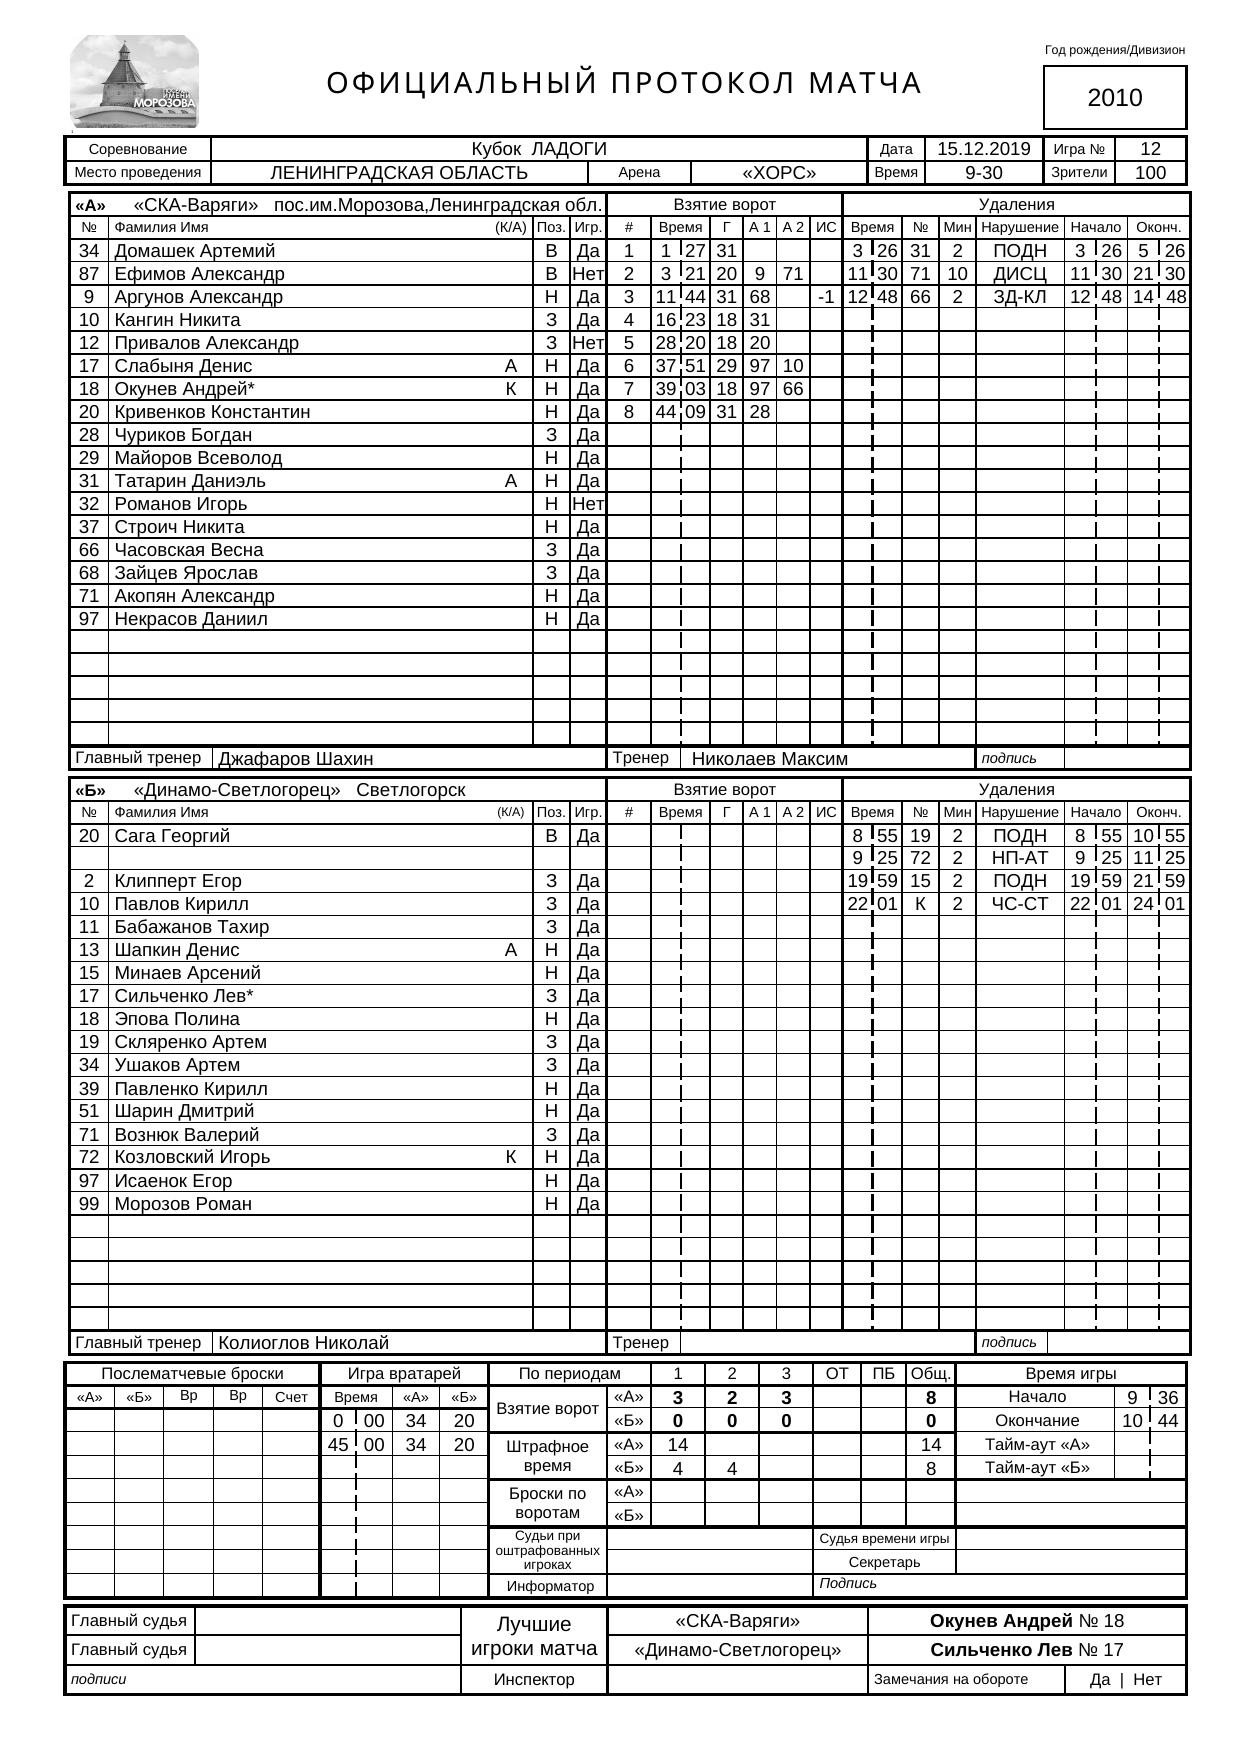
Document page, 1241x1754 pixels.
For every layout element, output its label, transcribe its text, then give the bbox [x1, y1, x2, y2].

table_cell [71, 1285, 108, 1306]
table_cell 18 [71, 1008, 108, 1030]
table_cell 32 [71, 493, 108, 514]
table_cell Н [534, 962, 569, 984]
table_cell [652, 1481, 704, 1502]
table_header Послематчевые броски [67, 1364, 318, 1383]
table_cell [873, 1238, 901, 1260]
table_cell [873, 962, 901, 984]
table_cell [977, 1008, 1064, 1030]
table_cell [711, 608, 742, 629]
table_cell [977, 585, 1064, 606]
table_cell [873, 1054, 901, 1076]
table_cell Морозов Роман [109, 1192, 488, 1214]
table_cell [903, 1146, 938, 1168]
table_cell [814, 1456, 860, 1478]
table_cell [811, 1170, 841, 1191]
table_cell [652, 1077, 681, 1099]
table_cell [608, 985, 650, 1007]
table_cell [844, 401, 872, 422]
table_cell [571, 847, 605, 868]
table_cell [903, 516, 938, 537]
table_cell [1096, 401, 1127, 422]
table_cell [777, 654, 809, 675]
table_cell [652, 939, 681, 961]
table_cell [977, 1077, 1064, 1099]
table_cell [489, 1008, 532, 1030]
table_cell [903, 355, 938, 376]
table_cell [489, 585, 532, 606]
table_cell [903, 1192, 938, 1214]
table_cell [1159, 1077, 1189, 1099]
table_cell [393, 1479, 439, 1502]
table_cell [760, 1481, 812, 1502]
table_cell Н [534, 1170, 569, 1191]
table_cell [1128, 585, 1159, 606]
table_cell 8 [608, 401, 650, 422]
table_cell [608, 1031, 650, 1053]
table_cell З [534, 308, 569, 330]
table_cell 21 [1128, 870, 1159, 892]
table_cell [744, 985, 776, 1007]
table_cell 114 [652, 286, 681, 307]
table_header ПБ [862, 1364, 905, 1383]
table_cell [744, 847, 776, 868]
table_cell [489, 654, 532, 675]
table_cell [322, 1550, 356, 1573]
table_cell [777, 893, 809, 914]
table_cell [844, 985, 872, 1007]
table_cell [489, 424, 532, 445]
table_cell Время [322, 1387, 392, 1407]
table_cell [652, 1008, 681, 1030]
table_cell [873, 1192, 901, 1214]
table_cell [1096, 1262, 1127, 1283]
table_cell [760, 1434, 812, 1454]
table_cell ПОДН [977, 825, 1064, 846]
table_cell К [489, 1146, 532, 1168]
table_cell 48 [873, 286, 901, 307]
table_cell [652, 493, 681, 514]
table_cell 72 [71, 1146, 108, 1168]
table_cell Строич Никита [109, 516, 488, 537]
table_cell [1159, 562, 1189, 583]
table_cell [811, 1262, 841, 1283]
table_cell [534, 847, 569, 868]
table_cell [109, 1308, 488, 1329]
table_cell Да [571, 608, 605, 629]
table_cell [811, 985, 841, 1007]
table_cell [1096, 1170, 1127, 1191]
table_cell [681, 962, 709, 984]
table_cell [844, 1123, 872, 1145]
table_cell [1128, 493, 1159, 514]
table_cell [1096, 1238, 1127, 1260]
table_cell [1065, 1238, 1096, 1260]
table_cell [1065, 677, 1096, 698]
table_cell [844, 723, 872, 744]
table_cell [652, 723, 681, 744]
table_cell [322, 1456, 356, 1478]
table_header Игра вратарей [322, 1364, 487, 1383]
table_cell [744, 1216, 776, 1237]
table_cell [873, 401, 901, 422]
table_cell [940, 562, 975, 583]
table_cell 8 [907, 1456, 954, 1478]
table_cell Да [571, 286, 605, 307]
table_cell [1159, 516, 1189, 537]
table_cell Акопян Александр [109, 585, 488, 606]
table_cell [1128, 516, 1159, 537]
table_cell [862, 1481, 905, 1502]
table_cell [681, 847, 709, 868]
table_cell [681, 424, 709, 445]
table_cell [489, 493, 532, 514]
table_cell Шапкин Денис [109, 939, 488, 961]
table_cell [67, 1432, 114, 1454]
table_cell Н [534, 378, 569, 399]
table_cell [744, 1262, 776, 1283]
table_cell [1128, 1054, 1159, 1076]
table_cell Джафаров Шахин [213, 748, 605, 768]
table_cell [1128, 378, 1159, 399]
table_cell [940, 332, 975, 353]
table_cell Да [571, 1077, 605, 1099]
table_cell [903, 985, 938, 1007]
table_cell [322, 1574, 356, 1596]
table_cell [873, 378, 901, 399]
table_cell [777, 1123, 809, 1145]
table_cell [608, 1008, 650, 1030]
table_cell В [534, 240, 569, 261]
table_cell [977, 1262, 1064, 1283]
table_cell [164, 1410, 213, 1431]
table_cell Да [571, 424, 605, 445]
table_cell [844, 447, 872, 468]
table_cell [811, 1238, 841, 1260]
table_cell Нет [571, 332, 605, 353]
table_cell [844, 1238, 872, 1260]
table_cell [903, 332, 938, 353]
table_cell [489, 1192, 532, 1214]
table_cell [873, 654, 901, 675]
table_cell 55 [1159, 825, 1189, 846]
table_cell [1096, 939, 1127, 961]
table_header Соревнование [67, 138, 210, 159]
table_cell [814, 1387, 860, 1407]
table_cell [811, 677, 841, 698]
table_cell [903, 470, 938, 491]
table_cell [1128, 654, 1159, 675]
table_cell [711, 1146, 742, 1168]
table_cell 12 [1065, 286, 1096, 307]
table_cell 19 [1065, 870, 1096, 892]
table_cell [263, 1503, 318, 1525]
table_cell [681, 1170, 709, 1191]
table_cell [777, 939, 809, 961]
table_cell Да [571, 870, 605, 892]
table_cell 2 [940, 847, 975, 868]
table_cell Поз. [534, 802, 569, 822]
table_cell [1159, 1216, 1189, 1237]
table_cell [1065, 962, 1096, 984]
table_cell [777, 493, 809, 514]
table_cell [744, 585, 776, 606]
table_cell [489, 677, 532, 698]
table_cell 39 [652, 378, 681, 399]
table_cell Мин [940, 217, 975, 238]
table_cell 11 [1128, 847, 1159, 868]
table_cell [744, 539, 776, 560]
table_cell [711, 893, 742, 914]
table_cell [534, 1285, 569, 1306]
table_cell [811, 401, 841, 422]
table_cell 3 [760, 1387, 812, 1407]
table_cell Н [534, 401, 569, 422]
table_cell [109, 847, 488, 868]
table_cell [489, 962, 532, 984]
table_cell [214, 1410, 262, 1431]
table_cell Поз. [534, 217, 569, 238]
table_cell 28 [71, 424, 108, 445]
table_cell 30 [1096, 262, 1127, 284]
table_cell 30 [1159, 262, 1189, 284]
table_cell [977, 1216, 1064, 1237]
table_cell [1096, 562, 1127, 583]
table_cell (К/А) [489, 217, 532, 238]
table_cell [1065, 916, 1096, 938]
table_cell З [534, 1031, 569, 1053]
table_cell [711, 939, 742, 961]
table_cell [711, 447, 742, 468]
table_cell [1096, 1192, 1127, 1214]
table_cell 25 [1096, 847, 1127, 868]
table_cell Ушаков Артем [109, 1054, 488, 1076]
table_cell [1096, 1077, 1127, 1099]
table_cell ИС [811, 802, 841, 822]
table_cell [1128, 1262, 1159, 1283]
table_cell [1096, 585, 1127, 606]
table_cell [1096, 608, 1127, 629]
table_cell «Б» [115, 1387, 163, 1407]
table_header «A» «СКА-Варяги» пос.им.Морозова,Ленинградская обл. [71, 194, 605, 215]
table_cell Оконч. [1128, 802, 1189, 822]
table_cell [489, 631, 532, 652]
table_cell [940, 585, 975, 606]
table_cell [744, 493, 776, 514]
table_cell 26 [1096, 240, 1127, 261]
table_cell [811, 516, 841, 537]
table_cell 0 [322, 1410, 356, 1431]
table_cell Тайм-аут «Б» [957, 1456, 1114, 1478]
table_cell [744, 1170, 776, 1191]
table_cell [608, 825, 650, 846]
table_cell [67, 1550, 114, 1573]
table_cell [440, 1526, 487, 1549]
table_cell Н [534, 1146, 569, 1168]
table_cell 66 [903, 286, 938, 307]
table_cell 55 [1096, 825, 1127, 846]
table_cell [1128, 1238, 1159, 1260]
table_cell [681, 631, 709, 652]
table_cell [652, 539, 681, 560]
table_cell [608, 608, 650, 629]
table_cell 8 [1065, 825, 1096, 846]
table_cell [263, 1526, 318, 1549]
table_cell [681, 1238, 709, 1260]
table_cell [109, 654, 488, 675]
table_cell [1128, 1308, 1159, 1329]
table_cell [322, 1479, 356, 1502]
table_cell 0 [760, 1408, 812, 1431]
table_cell [844, 1077, 872, 1099]
table_cell [608, 1170, 650, 1191]
table_cell 10 [71, 893, 108, 914]
table_cell Н [534, 447, 569, 468]
table_cell Время [844, 802, 901, 822]
table_cell [534, 631, 569, 652]
table_cell [940, 723, 975, 744]
table_cell [940, 516, 975, 537]
table_cell [1159, 1170, 1189, 1191]
table_cell 9-30 [926, 162, 1042, 183]
table_cell [681, 585, 709, 606]
table_cell [903, 654, 938, 675]
table_cell [844, 962, 872, 984]
table_cell № [903, 217, 938, 238]
table_cell [814, 1408, 860, 1431]
table_cell [652, 1216, 681, 1237]
table_cell [1150, 1432, 1185, 1454]
table_cell [681, 893, 709, 914]
table_cell [1065, 585, 1096, 606]
table_header 3 [760, 1364, 812, 1383]
table_cell [393, 1550, 439, 1573]
table_cell [67, 1503, 114, 1525]
table_cell [844, 308, 872, 330]
table_cell [489, 1031, 532, 1053]
table_cell [1128, 1100, 1159, 1122]
table_cell [844, 608, 872, 629]
table_cell Счет [263, 1387, 318, 1407]
table_header [199, 35, 204, 128]
table_cell [811, 585, 841, 606]
table_cell [1128, 985, 1159, 1007]
table_header Взятие ворот [608, 194, 841, 215]
table_cell [489, 1123, 532, 1145]
table_cell [681, 1285, 709, 1306]
table_cell [1065, 1077, 1096, 1099]
table_cell [608, 1054, 650, 1076]
table_cell [1128, 1146, 1159, 1168]
table_cell [903, 424, 938, 445]
table_cell [903, 1054, 938, 1076]
table_cell [873, 1146, 901, 1168]
table_cell [489, 1238, 532, 1260]
table_cell [873, 493, 901, 514]
table_cell [862, 1503, 905, 1525]
table_cell В [534, 262, 569, 284]
table_cell [977, 723, 1064, 744]
table_cell [608, 447, 650, 468]
table_cell [1159, 424, 1189, 445]
table_cell 48 [1159, 286, 1189, 307]
table_cell [1065, 401, 1096, 422]
table_cell [760, 1456, 812, 1478]
table_cell [844, 1008, 872, 1030]
table_cell Да [571, 308, 605, 330]
table_cell 11 [844, 262, 872, 284]
table_cell ‌ [608, 1575, 812, 1596]
table_cell [706, 1434, 758, 1454]
table_cell [811, 916, 841, 938]
table_cell [862, 1408, 905, 1431]
table_cell [652, 1031, 681, 1053]
table_cell [811, 1031, 841, 1053]
table_cell [652, 847, 681, 868]
table_cell [957, 1550, 1185, 1573]
table_cell [903, 1077, 938, 1099]
table_cell [777, 286, 809, 307]
table_cell Время [844, 217, 901, 238]
table_cell [777, 1008, 809, 1030]
table_cell [903, 447, 938, 468]
table_cell [115, 1432, 163, 1454]
table_cell [777, 585, 809, 606]
table_cell [681, 447, 709, 468]
table_cell Да [571, 825, 605, 846]
table_cell [940, 962, 975, 984]
table_cell [777, 1192, 809, 1214]
table_cell [1115, 1456, 1150, 1478]
table_cell [977, 470, 1064, 491]
table_cell [977, 962, 1064, 984]
table_cell ‌ [1048, 1332, 1189, 1353]
table_cell 01 [1159, 893, 1189, 914]
table_cell 00 [356, 1432, 392, 1454]
table_cell [1159, 1008, 1189, 1030]
table_cell Н [534, 470, 569, 491]
table_cell Эпова Полина [109, 1008, 488, 1030]
table_cell [608, 516, 650, 537]
table_cell [711, 470, 742, 491]
table_cell [844, 700, 872, 721]
table_cell [844, 1262, 872, 1283]
table_cell [711, 1216, 742, 1237]
table_cell [844, 493, 872, 514]
table_cell 71 [71, 585, 108, 606]
table_cell 51 [681, 355, 709, 376]
table_cell [164, 1479, 213, 1502]
table_cell [744, 1285, 776, 1306]
table_cell 97 [71, 1170, 108, 1191]
table_cell [844, 1170, 872, 1191]
table_cell 00 [356, 1410, 392, 1431]
table_cell Да [571, 939, 605, 961]
table_cell [489, 308, 532, 330]
table_cell 9 [744, 262, 776, 284]
table_cell [811, 470, 841, 491]
table_cell А 2 [777, 802, 809, 822]
table_cell [608, 470, 650, 491]
table_cell [873, 1308, 901, 1329]
table_cell [744, 825, 776, 846]
table_cell Да [571, 893, 605, 914]
table_cell [907, 1503, 954, 1525]
table_cell [681, 516, 709, 537]
table_cell 10 [71, 308, 108, 330]
table_cell 59 [1096, 870, 1127, 892]
table_cell [608, 939, 650, 961]
table_cell 24 [1128, 893, 1159, 914]
table_cell Бабажанов Тахир [109, 916, 488, 938]
table_cell # [608, 217, 650, 238]
table_cell [777, 1077, 809, 1099]
table_cell Колиоглов Николай [213, 1332, 605, 1353]
table_cell [873, 723, 901, 744]
table_cell [977, 308, 1064, 330]
table_cell [811, 631, 841, 652]
table_cell [873, 447, 901, 468]
table_cell [393, 1574, 439, 1596]
table_cell 2 [940, 240, 975, 261]
table_cell [977, 424, 1064, 445]
table_cell [608, 1192, 650, 1214]
table_cell Слабыня Денис [109, 355, 488, 376]
table_cell [744, 723, 776, 744]
table_cell Часовская Весна [109, 539, 488, 560]
table_cell Н [534, 1192, 569, 1214]
table_cell Привалов Александр [109, 332, 488, 353]
table_cell [1065, 1285, 1096, 1306]
table_cell [811, 262, 841, 284]
table_cell 19 [903, 825, 938, 846]
table_cell [777, 424, 809, 445]
table_cell 44 [1150, 1408, 1185, 1431]
table_cell Да [571, 378, 605, 399]
table_cell [777, 1238, 809, 1260]
table_header ОФИЦИАЛЬНЫЙ ПРОТОКОЛ МАТЧА [204, 35, 1043, 128]
table_cell [811, 700, 841, 721]
table_cell [811, 562, 841, 583]
table_cell [977, 1170, 1064, 1191]
table_cell [777, 308, 809, 330]
table_cell ЧС-СТ [977, 893, 1064, 914]
table_cell Татарин Даниэль [109, 470, 488, 491]
table_cell Начало [1065, 217, 1127, 238]
table_cell [164, 1432, 213, 1454]
table_cell [811, 1054, 841, 1076]
table_cell 21 [681, 262, 709, 284]
table_cell [356, 1503, 392, 1525]
table_cell [71, 1262, 108, 1283]
table_cell Ефимов Александр [109, 262, 488, 284]
table_cell [263, 1410, 318, 1431]
table_cell [1159, 962, 1189, 984]
table_cell А [489, 939, 532, 961]
table_cell [1096, 916, 1127, 938]
table_cell [711, 654, 742, 675]
table_cell [1065, 985, 1096, 1007]
table_cell [844, 424, 872, 445]
table_cell 2 [940, 893, 975, 914]
table_cell [940, 631, 975, 652]
table_cell 2010 [1045, 67, 1185, 128]
table_cell [777, 1170, 809, 1191]
table_cell [1096, 1308, 1127, 1329]
table_cell Оконч. [1128, 217, 1189, 238]
table_header [196, 1608, 460, 1634]
table_cell [1096, 308, 1127, 330]
table_cell [811, 332, 841, 353]
table_cell [777, 1216, 809, 1237]
table_cell [1159, 1054, 1189, 1076]
table_cell [652, 447, 681, 468]
table_cell «А» [67, 1387, 114, 1407]
table_cell 2 [940, 870, 975, 892]
table_cell [71, 677, 108, 698]
table_cell [940, 355, 975, 376]
table_cell [744, 470, 776, 491]
table_cell [164, 1456, 213, 1478]
table_cell З [534, 870, 569, 892]
table_cell [977, 539, 1064, 560]
table_cell 03 [681, 378, 709, 399]
table_cell А 1 [744, 802, 776, 822]
table_cell 2 [706, 1387, 758, 1407]
table_header Удаления [844, 194, 1189, 215]
table_cell 21 [1128, 262, 1159, 284]
table_cell [903, 585, 938, 606]
table_cell [489, 240, 532, 261]
table_cell [940, 677, 975, 698]
table_cell [608, 539, 650, 560]
table_cell [957, 1529, 1185, 1549]
table_cell [844, 1054, 872, 1076]
table_cell 71 [71, 1123, 108, 1145]
table_cell [777, 470, 809, 491]
table_cell 31 [71, 470, 108, 491]
table_cell ПОДН [977, 870, 1064, 892]
table_cell [1159, 1308, 1189, 1329]
table_cell [940, 401, 975, 422]
table_cell 20 [440, 1432, 487, 1454]
table_cell [744, 1031, 776, 1053]
table_cell Н [534, 1100, 569, 1122]
table_cell [777, 332, 809, 353]
table_cell «Б» [608, 1503, 650, 1525]
table_cell 72 [903, 847, 938, 868]
table_cell [534, 1238, 569, 1260]
table_cell 71 [903, 262, 938, 284]
table_cell 20 [71, 401, 108, 422]
table_cell [711, 516, 742, 537]
table_cell [811, 378, 841, 399]
table_cell З [534, 562, 569, 583]
table_cell 48 [1096, 286, 1127, 307]
table_cell Судья времени игры [814, 1529, 955, 1549]
table_cell [652, 677, 681, 698]
table_cell [1159, 1285, 1189, 1306]
table_cell [1128, 539, 1159, 560]
table_cell Да [571, 539, 605, 560]
table_cell [940, 470, 975, 491]
table_cell К [489, 378, 532, 399]
table_cell [744, 1238, 776, 1260]
table_cell [1159, 585, 1189, 606]
table_cell [744, 1054, 776, 1076]
table_cell [1128, 1216, 1159, 1237]
table_cell [977, 355, 1064, 376]
table_header ОТ [814, 1364, 860, 1383]
table_cell подпись [977, 1332, 1047, 1353]
table_cell З [534, 985, 569, 1007]
table_cell [1065, 1192, 1096, 1214]
table_cell [109, 631, 488, 652]
table_cell [811, 825, 841, 846]
table_cell [652, 1123, 681, 1145]
table_cell Нарушение [977, 217, 1064, 238]
table_cell [744, 1123, 776, 1145]
table_cell [711, 847, 742, 868]
table_cell [977, 1054, 1064, 1076]
table_header [65, 35, 70, 128]
table_cell [940, 1285, 975, 1306]
table_cell 34 [71, 240, 108, 261]
table_cell 31 [711, 401, 742, 422]
table_cell Да [571, 447, 605, 468]
table_cell [940, 447, 975, 468]
table_cell [608, 1238, 650, 1260]
table_cell [71, 1238, 108, 1260]
table_cell [1065, 1146, 1096, 1168]
table_cell [489, 723, 532, 744]
table_cell [977, 1192, 1064, 1214]
table_cell [711, 1170, 742, 1191]
table_cell [903, 1285, 938, 1306]
table_cell [1128, 1008, 1159, 1030]
table_cell [608, 1123, 650, 1145]
table_cell [1096, 470, 1127, 491]
table_cell [873, 608, 901, 629]
table_cell [1065, 1031, 1096, 1053]
table_cell 59 [1159, 870, 1189, 892]
table_cell [873, 1077, 901, 1099]
table_cell [1065, 539, 1096, 560]
table_cell [777, 870, 809, 892]
table_header Кубок ЛАДОГИ [212, 138, 866, 159]
table_cell [873, 1123, 901, 1145]
table_cell 15 [71, 962, 108, 984]
table_cell [814, 1503, 860, 1525]
table_cell [1065, 424, 1096, 445]
table_cell 97 [71, 608, 108, 629]
table_cell [1159, 470, 1189, 491]
table_cell [681, 1123, 709, 1145]
table_cell Да [571, 401, 605, 422]
table_cell [940, 1216, 975, 1237]
table_cell [711, 1308, 742, 1329]
table_cell [608, 1100, 650, 1122]
table_cell [977, 608, 1064, 629]
table_cell 14 [907, 1434, 954, 1454]
table_cell Да [571, 985, 605, 1007]
table_cell 01 [873, 893, 901, 914]
table_cell Скляренко Артем [109, 1031, 488, 1053]
table_cell [681, 608, 709, 629]
table_cell [489, 1285, 532, 1306]
table_cell [214, 1574, 262, 1596]
table_cell 28 [744, 401, 776, 422]
table_cell Да [571, 1054, 605, 1076]
table_cell Минаев Арсений [109, 962, 488, 984]
table_cell 0 [706, 1408, 758, 1431]
table_cell [681, 700, 709, 721]
table_cell [1159, 355, 1189, 376]
table_cell [534, 677, 569, 698]
table_cell [489, 401, 532, 422]
table_cell 34 [393, 1432, 439, 1454]
table_cell [940, 539, 975, 560]
table_cell [681, 1031, 709, 1053]
table_cell [652, 825, 681, 846]
table_cell [977, 939, 1064, 961]
table_cell [744, 700, 776, 721]
table_header Удаления [844, 779, 1189, 799]
table_cell Да [571, 1123, 605, 1145]
table_cell [71, 723, 108, 744]
table_cell 9 [1115, 1387, 1150, 1407]
table_cell Н [534, 516, 569, 537]
table_cell [322, 1526, 356, 1549]
table_cell -1 [811, 286, 841, 307]
table_cell [811, 1285, 841, 1306]
table_cell [1065, 1123, 1096, 1145]
table_cell 55 [873, 825, 901, 846]
table_cell А 1 [744, 217, 776, 238]
table_cell [1065, 493, 1096, 514]
table_cell [1096, 493, 1127, 514]
table_cell [744, 240, 776, 261]
table_cell [777, 677, 809, 698]
table_cell ЛЕНИНГРАДСКАЯ ОБЛАСТЬ [212, 162, 587, 183]
table_cell Н [534, 939, 569, 961]
table_cell [940, 1054, 975, 1076]
table_cell [777, 631, 809, 652]
table_cell [214, 1479, 262, 1502]
table_cell [164, 1503, 213, 1525]
table_cell [940, 1170, 975, 1191]
table_cell НП-АТ [977, 847, 1064, 868]
table_cell [977, 332, 1064, 353]
table_cell [811, 1216, 841, 1237]
table_cell [489, 539, 532, 560]
table_cell [777, 447, 809, 468]
table_cell 3 [652, 262, 681, 284]
table_cell 44 [652, 401, 681, 422]
table_cell [777, 962, 809, 984]
table_cell А [489, 470, 532, 491]
table_cell [940, 700, 975, 721]
table_cell [681, 1262, 709, 1283]
table_cell 37 [652, 355, 681, 376]
table_cell [940, 1238, 975, 1260]
table_cell [489, 332, 532, 353]
table_cell [1096, 355, 1127, 376]
table_cell [489, 847, 532, 868]
table_header 1 [652, 1364, 704, 1383]
table_cell [811, 870, 841, 892]
table_cell [844, 1031, 872, 1053]
table_cell [903, 1008, 938, 1030]
table_cell [71, 1308, 108, 1329]
table_cell [706, 1481, 758, 1502]
table_cell [940, 308, 975, 330]
table_cell [681, 870, 709, 892]
table_cell Мин [940, 802, 975, 822]
table_cell [608, 493, 650, 514]
table_cell «А» [393, 1387, 439, 1407]
table_cell [957, 1481, 1185, 1502]
table_cell ‌ [957, 1503, 1185, 1525]
table_cell [744, 1146, 776, 1168]
table_cell [940, 939, 975, 961]
table_cell [873, 332, 901, 353]
table_cell [489, 516, 532, 537]
table_cell [1096, 962, 1127, 984]
table_cell [873, 1262, 901, 1283]
table_cell № [71, 802, 108, 822]
table_cell 10 [1128, 825, 1159, 846]
table_cell Павленко Кирилл [109, 1077, 488, 1099]
table_cell [1096, 1285, 1127, 1306]
table_cell [1096, 1216, 1127, 1237]
table_cell [811, 1123, 841, 1145]
table_cell Броски по воротам [490, 1481, 606, 1525]
table_cell [214, 1526, 262, 1549]
table_cell [873, 916, 901, 938]
table_cell [1096, 1031, 1127, 1053]
table_cell № [903, 802, 938, 822]
table_cell [844, 1285, 872, 1306]
table_cell [393, 1526, 439, 1549]
table_cell [873, 562, 901, 583]
table_cell 18 [71, 378, 108, 399]
table_cell 99 [71, 1192, 108, 1214]
table_cell 25 [1159, 847, 1189, 868]
table_cell [844, 470, 872, 491]
table_cell Кангин Никита [109, 308, 488, 330]
table_cell 12 [71, 332, 108, 353]
table_cell [196, 1636, 460, 1663]
table_cell [977, 1031, 1064, 1053]
table_cell [652, 562, 681, 583]
table_cell 36 [1150, 1387, 1185, 1407]
table_cell [1128, 723, 1159, 744]
table_cell [1159, 677, 1189, 698]
table_cell [903, 1031, 938, 1053]
table_cell Да [571, 470, 605, 491]
table_cell Вознюк Валерий [109, 1123, 488, 1145]
table_cell [811, 355, 841, 376]
table_cell 44 [681, 286, 709, 307]
table_cell Замечания на обороте [869, 1666, 1064, 1693]
table_cell [903, 493, 938, 514]
table_cell Окунев Андрей* [109, 378, 488, 399]
table_cell Н [534, 1008, 569, 1030]
table_cell Тренер [608, 748, 680, 768]
table_cell [1065, 355, 1096, 376]
table_cell [571, 723, 605, 744]
table_cell [711, 1238, 742, 1260]
table_cell [940, 493, 975, 514]
table_cell [608, 654, 650, 675]
table_cell [1159, 1146, 1189, 1168]
table_cell 59 [873, 870, 901, 892]
table_cell [711, 1054, 742, 1076]
table_cell [489, 1262, 532, 1283]
table_cell [1159, 1031, 1189, 1053]
table_cell [711, 1031, 742, 1053]
table_cell [903, 1100, 938, 1122]
table_cell [652, 1146, 681, 1168]
table_cell [873, 1285, 901, 1306]
table_header 2 [706, 1364, 758, 1383]
table_cell Н [534, 493, 569, 514]
table_cell [1065, 654, 1096, 675]
table_cell [489, 916, 532, 938]
table_cell [1128, 401, 1159, 422]
table_cell [652, 870, 681, 892]
table_cell [777, 825, 809, 846]
table_cell [903, 962, 938, 984]
table_cell [711, 870, 742, 892]
table_cell [940, 916, 975, 938]
table_cell [681, 1008, 709, 1030]
table_cell [844, 1100, 872, 1122]
table_cell [1096, 1054, 1127, 1076]
table_cell 10 [777, 355, 809, 376]
table_cell «Б» [608, 1456, 650, 1478]
table_cell 4 [652, 1456, 704, 1478]
table_cell ПОДН [977, 240, 1064, 261]
table_cell [1096, 723, 1127, 744]
table_cell Вр «Б» [214, 1387, 262, 1407]
table_cell [681, 723, 709, 744]
table_cell Главный тренер [71, 748, 212, 768]
table_cell [873, 516, 901, 537]
table_cell [1128, 1031, 1159, 1053]
table_cell Домашек Артемий [109, 240, 488, 261]
table_cell [1128, 308, 1159, 330]
table_cell Некрасов Даниил [109, 608, 488, 629]
table_cell подпись [977, 748, 1064, 768]
table_cell Главный тренер [71, 1332, 212, 1353]
table_cell [1159, 1262, 1189, 1283]
table_cell [115, 1550, 163, 1573]
table_cell [534, 723, 569, 744]
table_cell [940, 1008, 975, 1030]
table_cell [844, 654, 872, 675]
table_cell [356, 1456, 392, 1478]
table_cell 34 [71, 1054, 108, 1076]
table_cell [214, 1550, 262, 1573]
table_cell 26 [1159, 240, 1189, 261]
table_cell [744, 1308, 776, 1329]
table_cell [608, 1216, 650, 1237]
table_cell [1159, 916, 1189, 938]
table_cell [873, 1008, 901, 1030]
table_cell 14 [1128, 286, 1159, 307]
table_cell Время [869, 162, 924, 183]
table_cell [1128, 1123, 1159, 1145]
table_cell [263, 1479, 318, 1502]
table_cell [903, 1123, 938, 1145]
table_cell 8 [907, 1387, 954, 1407]
table_cell [811, 1077, 841, 1099]
table_cell Подпись ‌ [814, 1575, 1185, 1596]
table_cell [706, 1503, 758, 1525]
table_cell [71, 700, 108, 721]
table_cell [777, 1054, 809, 1076]
table_cell Исаенок Егор [109, 1170, 488, 1191]
table_cell [71, 1216, 108, 1237]
table_cell 27 [681, 240, 709, 261]
table_cell 9 [71, 286, 108, 307]
table_cell [489, 1170, 532, 1191]
table_cell Романов Игорь [109, 493, 488, 514]
table_header Общ. [907, 1364, 954, 1383]
table_cell [356, 1574, 392, 1596]
table_cell [356, 1479, 392, 1502]
table_cell Аргунов Александр [109, 286, 488, 307]
table_cell [681, 939, 709, 961]
table_cell 15 [903, 870, 938, 892]
table_cell [977, 677, 1064, 698]
table_cell Начало [1065, 802, 1127, 822]
table_cell [940, 608, 975, 629]
table_cell 28 [652, 332, 681, 353]
table_cell Да [571, 1100, 605, 1122]
table_cell [711, 825, 742, 846]
table_cell [811, 1308, 841, 1329]
table_cell [356, 1526, 392, 1549]
table_cell [1159, 700, 1189, 721]
table_cell [777, 723, 809, 744]
table_cell 30 [873, 262, 901, 284]
table_cell ИС [811, 217, 841, 238]
table_cell Игр. [571, 802, 605, 822]
table_cell [873, 939, 901, 961]
table_cell 31 [744, 308, 776, 330]
picture [70, 35, 199, 128]
table_cell [744, 608, 776, 629]
table_cell Г [711, 802, 742, 822]
table_cell [109, 723, 488, 744]
table_cell Н [534, 286, 569, 307]
table_cell [777, 240, 809, 261]
table_cell 18 [711, 378, 742, 399]
table_cell [489, 1077, 532, 1099]
table_cell [608, 916, 650, 938]
table_cell [977, 1285, 1064, 1306]
table_cell [534, 700, 569, 721]
table_cell [744, 677, 776, 698]
table_cell [489, 447, 532, 468]
table_cell [711, 585, 742, 606]
table_cell [1065, 1054, 1096, 1076]
table_cell [681, 1146, 709, 1168]
table_header «Б» «Динамо-Светлогорец» Светлогорск [71, 779, 605, 799]
table_cell [608, 700, 650, 721]
table_cell [811, 1146, 841, 1168]
table_cell [777, 1031, 809, 1053]
table_cell ‌ [608, 1529, 812, 1549]
table_cell Секретарь [814, 1550, 955, 1573]
table_cell [873, 1100, 901, 1122]
table_cell [681, 1077, 709, 1099]
table_cell [1065, 723, 1096, 744]
table_cell 12 [844, 286, 872, 307]
table_cell «Б» [608, 1408, 650, 1431]
table_cell 87 [71, 262, 108, 284]
table_cell [873, 1216, 901, 1237]
table_cell 16 [652, 308, 681, 330]
table_cell [571, 1216, 605, 1237]
table_cell «ХОРС» [692, 162, 866, 183]
table_cell [977, 1308, 1064, 1329]
table_cell [115, 1526, 163, 1549]
table_cell [71, 631, 108, 652]
table_cell [1128, 1077, 1159, 1099]
table_cell [811, 608, 841, 629]
table_cell 25 [873, 847, 901, 868]
table_cell [873, 470, 901, 491]
table_cell [903, 631, 938, 652]
table_cell 71 [777, 262, 809, 284]
table_cell [1065, 378, 1096, 399]
table_header «СКА-Варяги» [609, 1608, 867, 1634]
table_cell [811, 1100, 841, 1122]
table_cell [681, 470, 709, 491]
table_cell [844, 677, 872, 698]
table_cell [1159, 723, 1189, 744]
table_cell [873, 539, 901, 560]
table_cell 11 [1065, 262, 1096, 284]
table_cell [711, 1262, 742, 1283]
table_cell «Б» [440, 1387, 487, 1407]
table_cell 2 [940, 825, 975, 846]
table_cell [652, 608, 681, 629]
table_cell [440, 1456, 487, 1478]
table_cell 17 [71, 355, 108, 376]
table_cell [711, 562, 742, 583]
table_cell Да [571, 916, 605, 938]
table_cell [940, 1031, 975, 1053]
table_cell [608, 677, 650, 698]
table_cell ДИСЦ [977, 262, 1064, 284]
table_cell Н [534, 585, 569, 606]
table_cell [652, 962, 681, 984]
table_cell [1159, 1100, 1189, 1122]
table_cell [977, 700, 1064, 721]
table_cell [940, 424, 975, 445]
table_cell [844, 916, 872, 938]
table_cell Фамилия Имя [109, 802, 488, 822]
table_cell Да [571, 1192, 605, 1214]
table_cell Да [571, 1170, 605, 1191]
table_cell [440, 1550, 487, 1573]
table_cell [608, 585, 650, 606]
table_cell [777, 539, 809, 560]
table_cell Да [571, 240, 605, 261]
table_cell [652, 424, 681, 445]
table_cell [940, 1192, 975, 1214]
table_cell [608, 1146, 650, 1168]
table_cell 2 [608, 262, 650, 284]
table_cell [1128, 916, 1159, 938]
table_cell [608, 962, 650, 984]
table_cell [711, 424, 742, 445]
table_cell [681, 985, 709, 1007]
table_cell [67, 1479, 114, 1502]
table_cell [608, 870, 650, 892]
table_cell 34 [393, 1410, 439, 1431]
table_cell [1159, 539, 1189, 560]
table_cell [903, 539, 938, 560]
table_cell [777, 985, 809, 1007]
table_cell [977, 916, 1064, 938]
table_cell № [71, 217, 108, 238]
table_cell [1128, 631, 1159, 652]
table_cell [903, 562, 938, 583]
table_cell 37 [71, 516, 108, 537]
table_cell [940, 378, 975, 399]
table_cell Сага Георгий [109, 825, 488, 846]
table_cell [652, 700, 681, 721]
table_cell [777, 700, 809, 721]
table_cell [109, 1216, 488, 1237]
table_cell [844, 562, 872, 583]
table_cell [1065, 1308, 1096, 1329]
table_cell [1096, 677, 1127, 698]
table_cell [777, 1146, 809, 1168]
table_cell [652, 1503, 704, 1525]
table_cell ‌ [609, 1666, 867, 1693]
table_cell [844, 516, 872, 537]
table_cell «Динамо-Светлогорец» [609, 1636, 867, 1663]
table_cell [940, 1077, 975, 1099]
table_cell [608, 1308, 650, 1329]
table_cell [711, 1192, 742, 1214]
table_cell [903, 939, 938, 961]
table_cell А 2 [777, 217, 809, 238]
table_cell [811, 240, 841, 261]
table_cell [940, 1123, 975, 1145]
table_cell [844, 1308, 872, 1329]
table_cell [1159, 447, 1189, 468]
table_cell [744, 654, 776, 675]
table_cell [862, 1387, 905, 1407]
table_cell [109, 1262, 488, 1283]
table_cell Вр «А» [164, 1387, 213, 1407]
table_cell [1065, 332, 1096, 353]
table_cell [977, 493, 1064, 514]
table_cell [681, 825, 709, 846]
table_cell [115, 1503, 163, 1525]
table_cell 10 [940, 262, 975, 284]
table_cell [977, 1238, 1064, 1260]
table_cell [67, 1456, 114, 1478]
table_cell [1065, 608, 1096, 629]
table_cell [214, 1503, 262, 1525]
table_cell 20 [744, 332, 776, 353]
table_cell подписи [67, 1666, 460, 1693]
table_cell [1096, 1146, 1127, 1168]
table_cell [681, 1100, 709, 1122]
table_cell Николаев Максим [681, 748, 974, 768]
table_cell [814, 1434, 860, 1454]
table_cell [534, 654, 569, 675]
table_cell [356, 1550, 392, 1573]
table_cell [489, 1054, 532, 1076]
table_cell Тайм-аут «А» [957, 1432, 1114, 1454]
table_cell [1159, 631, 1189, 652]
table_cell [440, 1503, 487, 1525]
table_cell [1096, 539, 1127, 560]
table_cell [681, 654, 709, 675]
table_cell Да [571, 962, 605, 984]
table_cell # [608, 802, 650, 822]
table_cell [811, 308, 841, 330]
table_cell Да [571, 1008, 605, 1030]
table_cell [940, 985, 975, 1007]
table_cell [1159, 1238, 1189, 1260]
table_cell 68 [71, 562, 108, 583]
table_cell [681, 677, 709, 698]
table_cell [115, 1410, 163, 1431]
table_cell 9 [1065, 847, 1096, 868]
table_cell [977, 1146, 1064, 1168]
table_cell [903, 677, 938, 698]
table_cell [811, 424, 841, 445]
table_cell [1159, 378, 1189, 399]
table_cell [608, 893, 650, 914]
table_cell [777, 916, 809, 938]
table_cell [1128, 700, 1159, 721]
table_cell Да [571, 1031, 605, 1053]
table_cell 17 [71, 985, 108, 1007]
table_cell Майоров Всеволод [109, 447, 488, 468]
table_cell [940, 654, 975, 675]
table_cell 09 [681, 401, 709, 422]
table_cell [1115, 1432, 1150, 1454]
table_header Время игры [957, 1364, 1185, 1383]
table_cell [608, 631, 650, 652]
table_cell 13 [71, 939, 108, 961]
table_cell ‌ [608, 1550, 812, 1573]
table_cell 8 [844, 825, 872, 846]
table_cell [873, 585, 901, 606]
table_cell [711, 1123, 742, 1145]
table_cell [744, 447, 776, 468]
table_cell [681, 1332, 974, 1353]
table_cell [608, 1077, 650, 1099]
table_cell [744, 1192, 776, 1214]
table_cell [777, 516, 809, 537]
table_cell [977, 1100, 1064, 1122]
table_cell [811, 962, 841, 984]
table_cell 29 [71, 447, 108, 468]
table_cell [1096, 631, 1127, 652]
table_cell [67, 1410, 114, 1431]
table_cell Кривенков Константин [109, 401, 488, 422]
table_cell [873, 355, 901, 376]
table_cell Время [652, 802, 709, 822]
table_cell [940, 1308, 975, 1329]
table_cell «А» [608, 1387, 650, 1407]
table_cell 20 [711, 262, 742, 284]
table_cell 1 [652, 240, 681, 261]
table_header Взятие ворот [608, 779, 841, 799]
table_cell [489, 286, 532, 307]
table_cell [489, 562, 532, 583]
table_cell [1128, 939, 1159, 961]
table_cell «А» [608, 1481, 650, 1502]
table_cell А [489, 355, 532, 376]
table_cell [1065, 1262, 1096, 1283]
table_cell [903, 401, 938, 422]
table_cell [571, 1308, 605, 1329]
table_cell [1159, 1123, 1189, 1145]
table_cell [903, 1262, 938, 1283]
table_cell 14 [652, 1434, 704, 1454]
table_cell [1128, 470, 1159, 491]
table_cell [489, 825, 532, 846]
table_cell Да [571, 562, 605, 583]
table_cell [977, 562, 1064, 583]
table_cell 45 [322, 1432, 356, 1454]
table_cell [1128, 1170, 1159, 1191]
table_cell [489, 700, 532, 721]
table_cell [1159, 1192, 1189, 1214]
table_cell [844, 378, 872, 399]
table_cell [71, 654, 108, 675]
table_cell [744, 562, 776, 583]
table_cell [109, 700, 488, 721]
table_cell [489, 985, 532, 1007]
table_cell [571, 1285, 605, 1306]
table_cell [534, 1216, 569, 1237]
table_cell [711, 700, 742, 721]
table_cell [977, 985, 1064, 1007]
table_cell 18 [711, 308, 742, 330]
table_cell [844, 631, 872, 652]
table_cell [711, 539, 742, 560]
table_cell Штрафное время [490, 1434, 606, 1478]
table_cell ‌Информатор [490, 1575, 606, 1596]
table_cell [844, 1192, 872, 1214]
table_cell [844, 332, 872, 353]
table_cell 31 [711, 240, 742, 261]
table_cell Да [571, 516, 605, 537]
table_cell [711, 631, 742, 652]
table_cell Зайцев Ярослав [109, 562, 488, 583]
table_cell [67, 1574, 114, 1596]
table_cell [652, 1262, 681, 1283]
table_cell [711, 1100, 742, 1122]
table_cell [1065, 1008, 1096, 1030]
table_cell [873, 308, 901, 330]
table_cell [903, 1308, 938, 1329]
table_cell [711, 1285, 742, 1306]
table_cell [393, 1456, 439, 1478]
table_cell 4 [608, 308, 650, 330]
table_cell [109, 677, 488, 698]
table_cell [844, 1146, 872, 1168]
table_cell Козловский Игорь [109, 1146, 488, 1168]
table_cell 5 [608, 332, 650, 353]
table_cell [109, 1285, 488, 1306]
table_cell [1065, 1170, 1096, 1191]
table_cell [1159, 493, 1189, 514]
table_cell Время [652, 217, 709, 238]
table_cell [652, 631, 681, 652]
table_cell 7 [608, 378, 650, 399]
table_cell [777, 608, 809, 629]
table_cell [1128, 447, 1159, 468]
table_cell [1096, 654, 1127, 675]
table_cell [489, 608, 532, 629]
table_cell [903, 723, 938, 744]
table_cell [534, 1308, 569, 1329]
table_header Лучшие игроки матча [462, 1608, 606, 1663]
table_cell [393, 1503, 439, 1525]
table_cell 3 [608, 286, 650, 307]
table_cell 014 [1096, 893, 1127, 914]
table_cell [977, 378, 1064, 399]
table_cell [115, 1479, 163, 1502]
table_cell [811, 493, 841, 514]
table_cell [652, 1100, 681, 1122]
table_cell [534, 1262, 569, 1283]
table_cell З [534, 1054, 569, 1076]
table_cell [1128, 962, 1159, 984]
table_cell 11 [71, 916, 108, 938]
table_cell [1159, 332, 1189, 353]
table_cell 29 [711, 355, 742, 376]
table_cell З [534, 332, 569, 353]
table_cell Н [534, 355, 569, 376]
table_cell [652, 654, 681, 675]
table_cell [652, 516, 681, 537]
table_cell [760, 1503, 812, 1525]
table_cell [681, 1054, 709, 1076]
table_cell Место проведения [67, 162, 210, 183]
table_cell Игр. [571, 217, 605, 238]
table_cell [1128, 1285, 1159, 1306]
table_cell [608, 723, 650, 744]
table_cell 3 [652, 1387, 704, 1407]
table_cell [1128, 1192, 1159, 1214]
table_cell Зрители [1045, 162, 1114, 183]
table_cell Да [571, 585, 605, 606]
table_cell 18 [711, 332, 742, 353]
table_cell [1159, 985, 1189, 1007]
table_cell [489, 262, 532, 284]
table_cell 31 [903, 240, 938, 261]
table_cell [711, 962, 742, 984]
table_cell ЗД-КЛ [977, 286, 1064, 307]
table_cell [903, 1216, 938, 1237]
table_cell 97 [744, 355, 776, 376]
table_cell 10 [1115, 1408, 1150, 1431]
table_cell Фамилия Имя [109, 217, 488, 238]
table_cell [652, 1308, 681, 1329]
table_cell 3 [1065, 240, 1096, 261]
table_cell [263, 1456, 318, 1478]
table_cell [1096, 1008, 1127, 1030]
table_cell [1096, 700, 1127, 721]
table_cell 20 [681, 332, 709, 353]
table_cell [977, 401, 1064, 422]
table_cell [744, 1077, 776, 1099]
table_cell [1159, 401, 1189, 422]
table_cell 66 [71, 539, 108, 560]
table_cell [1159, 939, 1189, 961]
table_cell «А» [608, 1434, 650, 1454]
table_cell [1065, 308, 1096, 330]
table_cell [744, 1100, 776, 1122]
table_cell Г [711, 217, 742, 238]
table_cell [977, 447, 1064, 468]
table_cell [711, 916, 742, 938]
table_cell [571, 1238, 605, 1260]
table_cell [608, 424, 650, 445]
table_cell [862, 1434, 905, 1454]
table_cell [907, 1481, 954, 1502]
table_cell [109, 1238, 488, 1260]
table_cell [711, 1077, 742, 1099]
table_header Дата [869, 138, 924, 159]
table_cell [115, 1574, 163, 1596]
table_cell [744, 870, 776, 892]
table_cell [777, 1285, 809, 1306]
table_cell З [534, 424, 569, 445]
table_cell [1065, 516, 1096, 537]
table_cell В [534, 825, 569, 846]
table_cell [214, 1432, 262, 1454]
table_cell [71, 847, 108, 868]
table_cell [1065, 700, 1096, 721]
table_cell [711, 723, 742, 744]
table_cell 9 [844, 847, 872, 868]
table_cell Да [571, 355, 605, 376]
table_cell [1096, 516, 1127, 537]
table_cell З [534, 1123, 569, 1145]
table_cell [1096, 424, 1127, 445]
table_cell [1128, 424, 1159, 445]
table_cell [744, 916, 776, 938]
table_cell [681, 1308, 709, 1329]
table_cell [571, 700, 605, 721]
table_cell Павлов Кирилл [109, 893, 488, 914]
table_cell [903, 700, 938, 721]
table_header Главный судья [67, 1608, 194, 1634]
table_cell [489, 1308, 532, 1329]
table_cell (К/А) [489, 802, 532, 822]
table_cell [440, 1479, 487, 1502]
table_cell [608, 1262, 650, 1283]
table_cell [652, 1170, 681, 1191]
table_cell Нарушение [977, 802, 1064, 822]
table_cell [744, 893, 776, 914]
table_cell [571, 631, 605, 652]
table_cell [115, 1456, 163, 1478]
table_cell [1096, 1100, 1127, 1122]
table_cell Н [534, 608, 569, 629]
table_cell 20 [440, 1410, 487, 1431]
table_cell [652, 985, 681, 1007]
table_cell [873, 1170, 901, 1191]
table_cell [1150, 1456, 1185, 1478]
table_header Год рождения/Дивизион [1044, 35, 1186, 64]
table_cell [977, 516, 1064, 537]
table_cell [1065, 562, 1096, 583]
table_cell [744, 424, 776, 445]
table_cell [844, 539, 872, 560]
table_cell 6 [608, 355, 650, 376]
table_header Окунев Андрей № 18 [869, 1608, 1185, 1634]
table_cell 66 [777, 378, 809, 399]
table_cell [1128, 677, 1159, 698]
table_cell [873, 424, 901, 445]
table_cell [1096, 985, 1127, 1007]
table_header По периодам [490, 1364, 650, 1383]
table_cell Чуриков Богдан [109, 424, 488, 445]
table_cell К [903, 893, 938, 914]
table_cell [940, 1146, 975, 1168]
table_cell [977, 654, 1064, 675]
table_cell [862, 1456, 905, 1478]
table_cell [1096, 332, 1127, 353]
table_cell [681, 562, 709, 583]
table_cell [489, 1100, 532, 1122]
table_cell [489, 1216, 532, 1237]
table_cell [652, 585, 681, 606]
table_cell [814, 1481, 860, 1502]
table_cell [744, 631, 776, 652]
table_cell [811, 447, 841, 468]
table_cell [322, 1503, 356, 1525]
table_cell [214, 1456, 262, 1478]
table_cell [711, 985, 742, 1007]
table_cell [873, 631, 901, 652]
table_cell [263, 1550, 318, 1573]
table_cell [777, 401, 809, 422]
table_cell [1159, 654, 1189, 675]
table_cell [777, 847, 809, 868]
table_cell [811, 847, 841, 868]
table_cell [711, 1008, 742, 1030]
table_cell Да | Нет [1066, 1666, 1185, 1693]
table_header Игра № [1045, 138, 1114, 159]
table_cell [811, 1192, 841, 1214]
table_cell [903, 916, 938, 938]
table_cell [571, 654, 605, 675]
table_cell 68 [744, 286, 776, 307]
table_cell 2 [71, 870, 108, 892]
table_cell 0 [907, 1408, 954, 1431]
table_cell [844, 939, 872, 961]
table_cell [489, 870, 532, 892]
table_cell [1065, 631, 1096, 652]
table_cell [652, 916, 681, 938]
table_cell Сильченко Лев № 17 [869, 1636, 1185, 1663]
table_cell [903, 608, 938, 629]
table_cell 97 [744, 378, 776, 399]
table_cell Нет [571, 262, 605, 284]
table_cell [1128, 355, 1159, 376]
table_cell Шарин Дмитрий [109, 1100, 488, 1122]
table_cell [873, 985, 901, 1007]
table_cell [67, 1526, 114, 1549]
table_cell [777, 1100, 809, 1122]
table_header 12 [1116, 138, 1185, 159]
table_cell [1128, 332, 1159, 353]
table_cell [711, 493, 742, 514]
table_cell [652, 1054, 681, 1076]
table_cell [903, 308, 938, 330]
table_cell [811, 723, 841, 744]
table_cell [940, 1262, 975, 1283]
table_cell [711, 677, 742, 698]
table_cell [744, 1008, 776, 1030]
table_cell Судьи при оштрафованных игроках [490, 1529, 606, 1573]
table_header 15.12.2019 [926, 138, 1042, 159]
table_cell [977, 631, 1064, 652]
table_cell З [534, 893, 569, 914]
table_cell [652, 1192, 681, 1214]
table_cell Окончание [957, 1408, 1114, 1431]
table_cell [652, 1285, 681, 1306]
table_cell [1159, 308, 1189, 330]
table_cell 0 [652, 1408, 704, 1431]
table_cell 51 [71, 1100, 108, 1122]
table_cell 23 [681, 308, 709, 330]
table_cell 4 [706, 1456, 758, 1478]
table_cell [844, 585, 872, 606]
table_cell [873, 677, 901, 698]
table_cell 31 [711, 286, 742, 307]
table_cell [777, 1308, 809, 1329]
table_cell 1 [608, 240, 650, 261]
table_cell 19 [71, 1031, 108, 1053]
table_cell Главный судья [67, 1636, 194, 1663]
table_cell З [534, 916, 569, 938]
table_cell [652, 470, 681, 491]
table_cell [652, 893, 681, 914]
table_cell [1065, 939, 1096, 961]
table_cell 22 [844, 893, 872, 914]
table_cell Взятие ворот [490, 1387, 606, 1431]
table_cell [1065, 1216, 1096, 1237]
table_cell [263, 1432, 318, 1454]
table_cell [681, 916, 709, 938]
table_cell ‌ [1065, 748, 1189, 768]
table_cell [903, 1170, 938, 1191]
table_cell [844, 355, 872, 376]
table_cell [489, 893, 532, 914]
table_cell 3 [844, 240, 872, 261]
table_cell 19 [844, 870, 872, 892]
table_cell Клипперт Егор [109, 870, 488, 892]
table_cell [811, 654, 841, 675]
table_cell Инспектор [462, 1666, 606, 1693]
table_cell [608, 847, 650, 868]
table_cell [1065, 1100, 1096, 1122]
table_cell [1065, 470, 1096, 491]
table_cell [903, 1238, 938, 1260]
table_cell [164, 1574, 213, 1596]
table_cell [903, 378, 938, 399]
table_cell [1096, 1123, 1127, 1145]
table_cell Нети [571, 493, 605, 514]
table_cell [1065, 447, 1096, 468]
table_cell [681, 493, 709, 514]
table_cell Сильченко Лев* [109, 985, 488, 1007]
table_cell 2 [940, 286, 975, 307]
table_cell [164, 1550, 213, 1573]
table_cell 26 [873, 240, 901, 261]
table_cell [681, 539, 709, 560]
table_cell [571, 1262, 605, 1283]
table_cell [744, 516, 776, 537]
table_cell [811, 539, 841, 560]
table_cell [681, 1192, 709, 1214]
table_cell Н [534, 1077, 569, 1099]
table_cell [681, 1216, 709, 1237]
table_cell Тренер [608, 1332, 680, 1353]
table_cell Арена [589, 162, 690, 183]
table_cell [844, 1216, 872, 1237]
table_cell [811, 939, 841, 961]
table_cell [873, 1031, 901, 1053]
table_cell [744, 939, 776, 961]
table_cell Начало [957, 1387, 1114, 1407]
table_cell [652, 1238, 681, 1260]
table_cell 39 [71, 1077, 108, 1099]
table_cell [977, 1123, 1064, 1145]
table_cell 5 [1128, 240, 1159, 261]
table_cell [608, 1285, 650, 1306]
table_cell Да [571, 1146, 605, 1168]
table_cell [777, 1262, 809, 1283]
table_cell [1096, 378, 1127, 399]
table_cell 20 [71, 825, 108, 846]
table_cell [571, 677, 605, 698]
table_cell [608, 562, 650, 583]
table_cell [744, 962, 776, 984]
table_cell [777, 562, 809, 583]
table_cell [1159, 608, 1189, 629]
table_cell [1128, 608, 1159, 629]
table_cell 22 [1065, 893, 1096, 914]
table_cell [940, 1100, 975, 1122]
table_cell 100 [1116, 162, 1185, 183]
table_cell [440, 1574, 487, 1596]
table_cell [873, 700, 901, 721]
table_cell [1096, 447, 1127, 468]
table_cell [1128, 562, 1159, 583]
table_cell З [534, 539, 569, 560]
table_cell [811, 893, 841, 914]
table_cell [811, 1008, 841, 1030]
table_cell [164, 1526, 213, 1549]
table_cell [263, 1574, 318, 1596]
